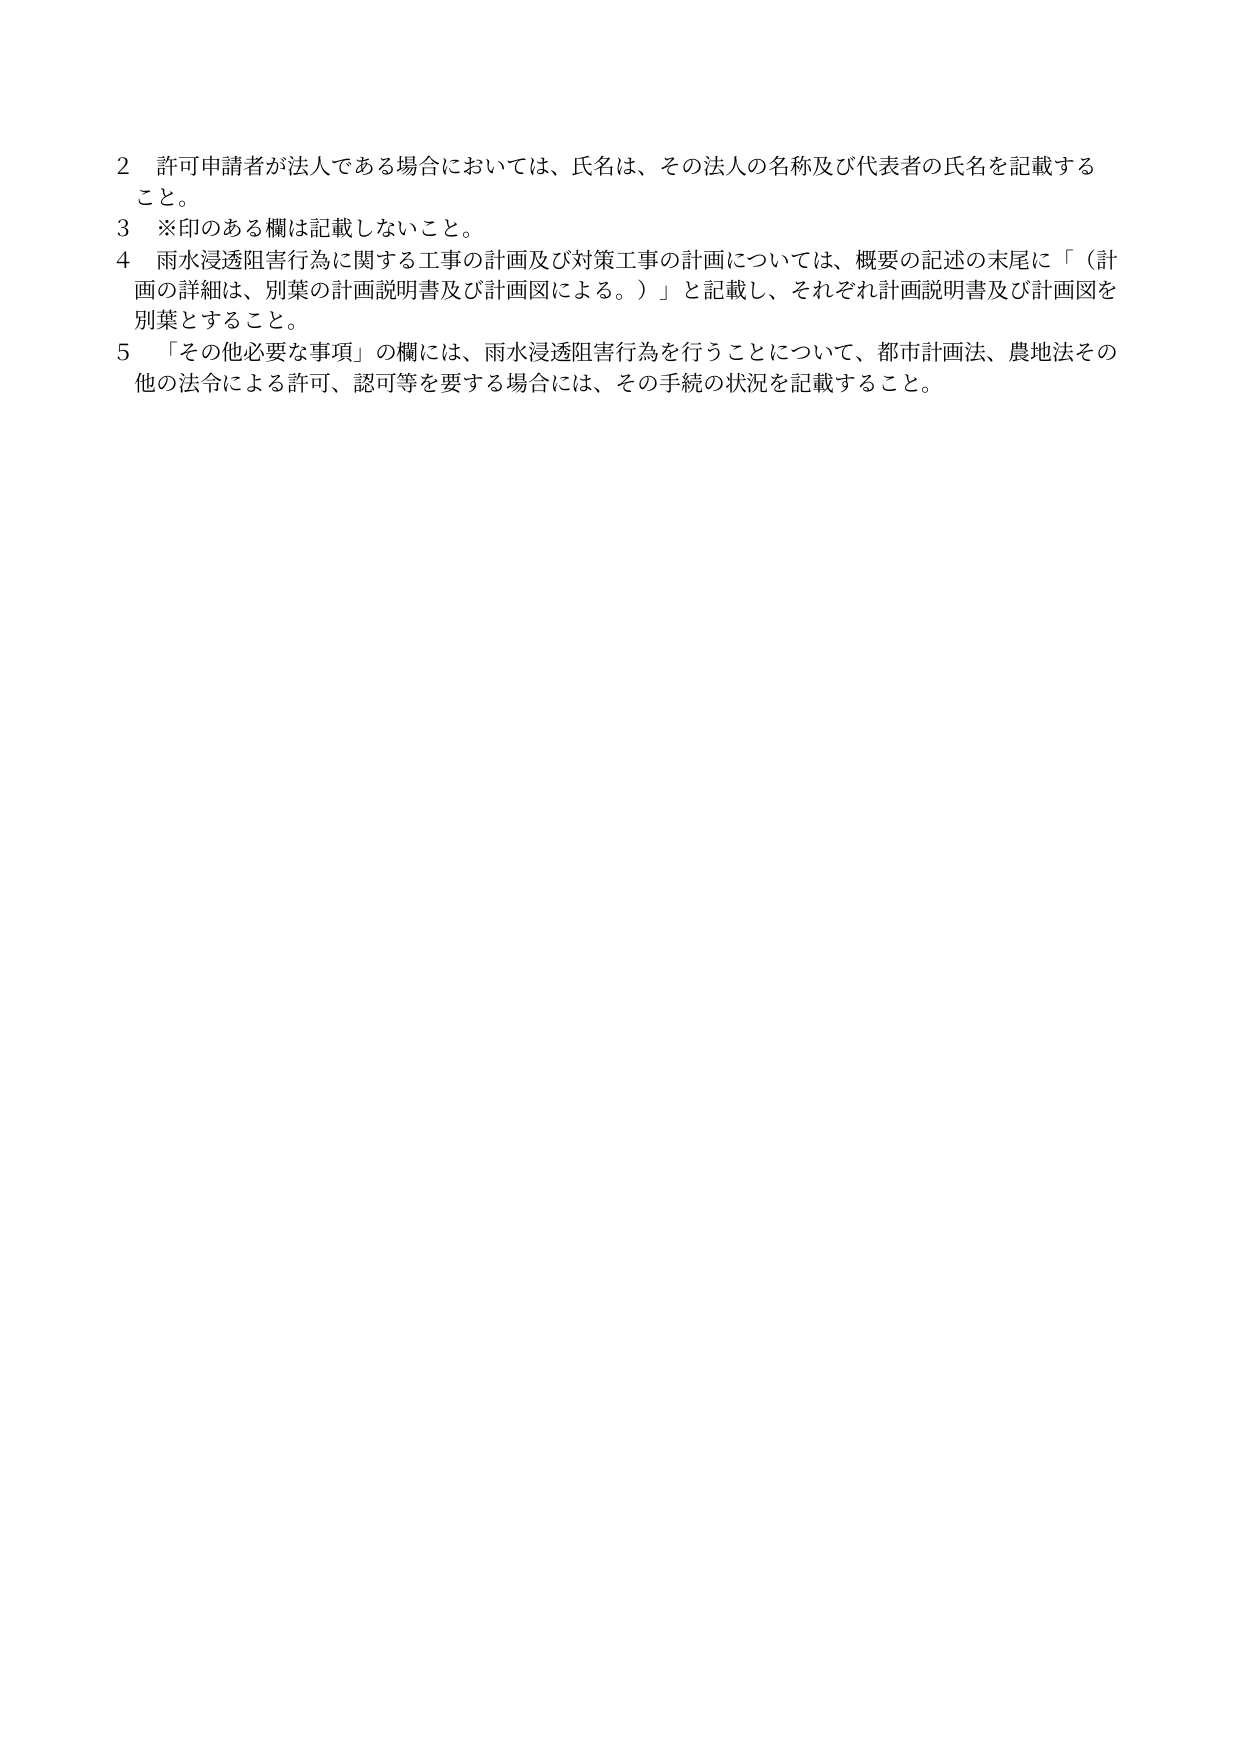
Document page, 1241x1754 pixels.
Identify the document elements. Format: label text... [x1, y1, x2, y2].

text ５ 「その他必要な事項」の欄には、雨水浸透阻害行為を行うことについて、都市計画法、農地法その他の法令による許可、認可等を要する場合には、その手続の状況を記載すること。 [112, 336, 1128, 397]
text ４ 雨水浸透阻害行為に関する工事の計画及び対策工事の計画については、概要の記述の末尾に「（計画の詳細は、別葉の計画説明書及び計画図による。）」と記載し、それぞれ計画説明書及び計画図を別葉とすること。 [112, 244, 1128, 335]
text ２ 許可申請者が法人である場合においては、氏名は、その法人の名称及び代表者の氏名を記載する [112, 150, 1128, 180]
text ３ ※印のある欄は記載しないこと。 [112, 212, 1128, 243]
text こと。 [112, 181, 1128, 212]
